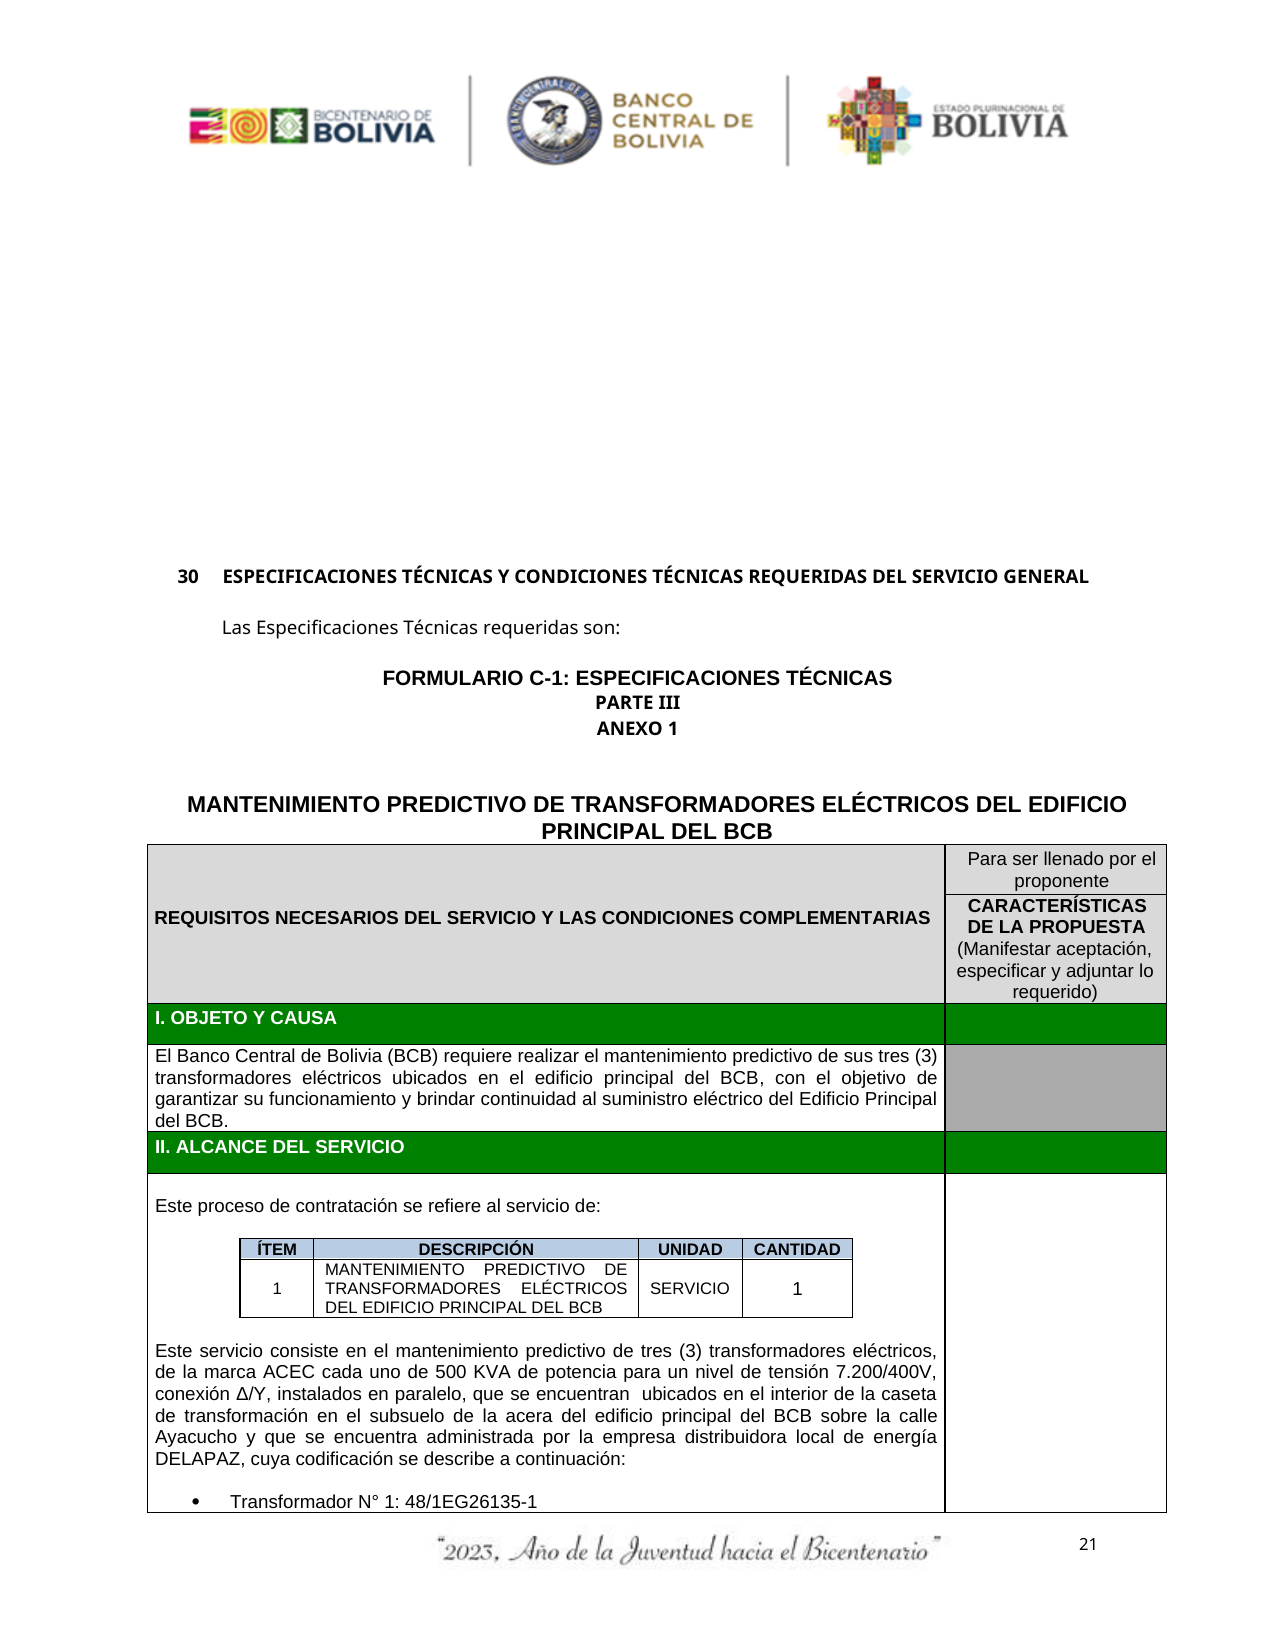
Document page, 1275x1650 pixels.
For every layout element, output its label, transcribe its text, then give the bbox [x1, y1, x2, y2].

table_cell [946, 1174, 1166, 1512]
table_header REQUISITOS NECESARIOS DEL SERVICIO Y LAS CONDICIONES COMPLEMENTARIAS [148, 845, 944, 1003]
table_cell CARACTERÍSTICAS DE LA PROPUESTA (Manifestar aceptación, especificar y adjuntar lo requerido) [946, 895, 1166, 1003]
picture [171, 25, 1092, 169]
title ESPECIFICACIONES TÉCNICAS Y CONDICIONES TÉCNICAS REQUERIDAS DEL SERVICIO GENERAL [177, 563, 1098, 589]
table_cell [946, 1004, 1166, 1044]
table_cell [946, 1045, 1166, 1131]
table_cell II. ALCANCE DEL SERVICIO [148, 1132, 944, 1173]
text Las Especificaciones Técnicas requeridas son: [222, 614, 1098, 640]
text MANTENIMIENTO PREDICTIVO DE TRANSFORMADORES ELÉCTRICOS DEL EDIFICIO PRINCIPAL DEL BCB [177, 791, 1137, 844]
picture [420, 1525, 955, 1584]
table_header Para ser llenado por el proponente [946, 845, 1166, 894]
text FORMULARIO C-1: ESPECIFICACIONES TÉCNICAS [177, 665, 1098, 689]
text ANEXO 1 [177, 715, 1098, 740]
table_cell I. OBJETO Y CAUSA [148, 1004, 944, 1044]
text PARTE III [177, 689, 1098, 715]
table_cell [946, 1132, 1166, 1173]
table_cell El Banco Central de Bolivia (BCB) requiere realizar el mantenimiento predictivo de sus tres (3) transformadores eléctricos ubicados en el edificio principal del BCB, con el objetivo de garantizar su funcionamiento y brindar continuidad al suministro eléctrico del Edificio Principal del BCB. [148, 1045, 944, 1131]
